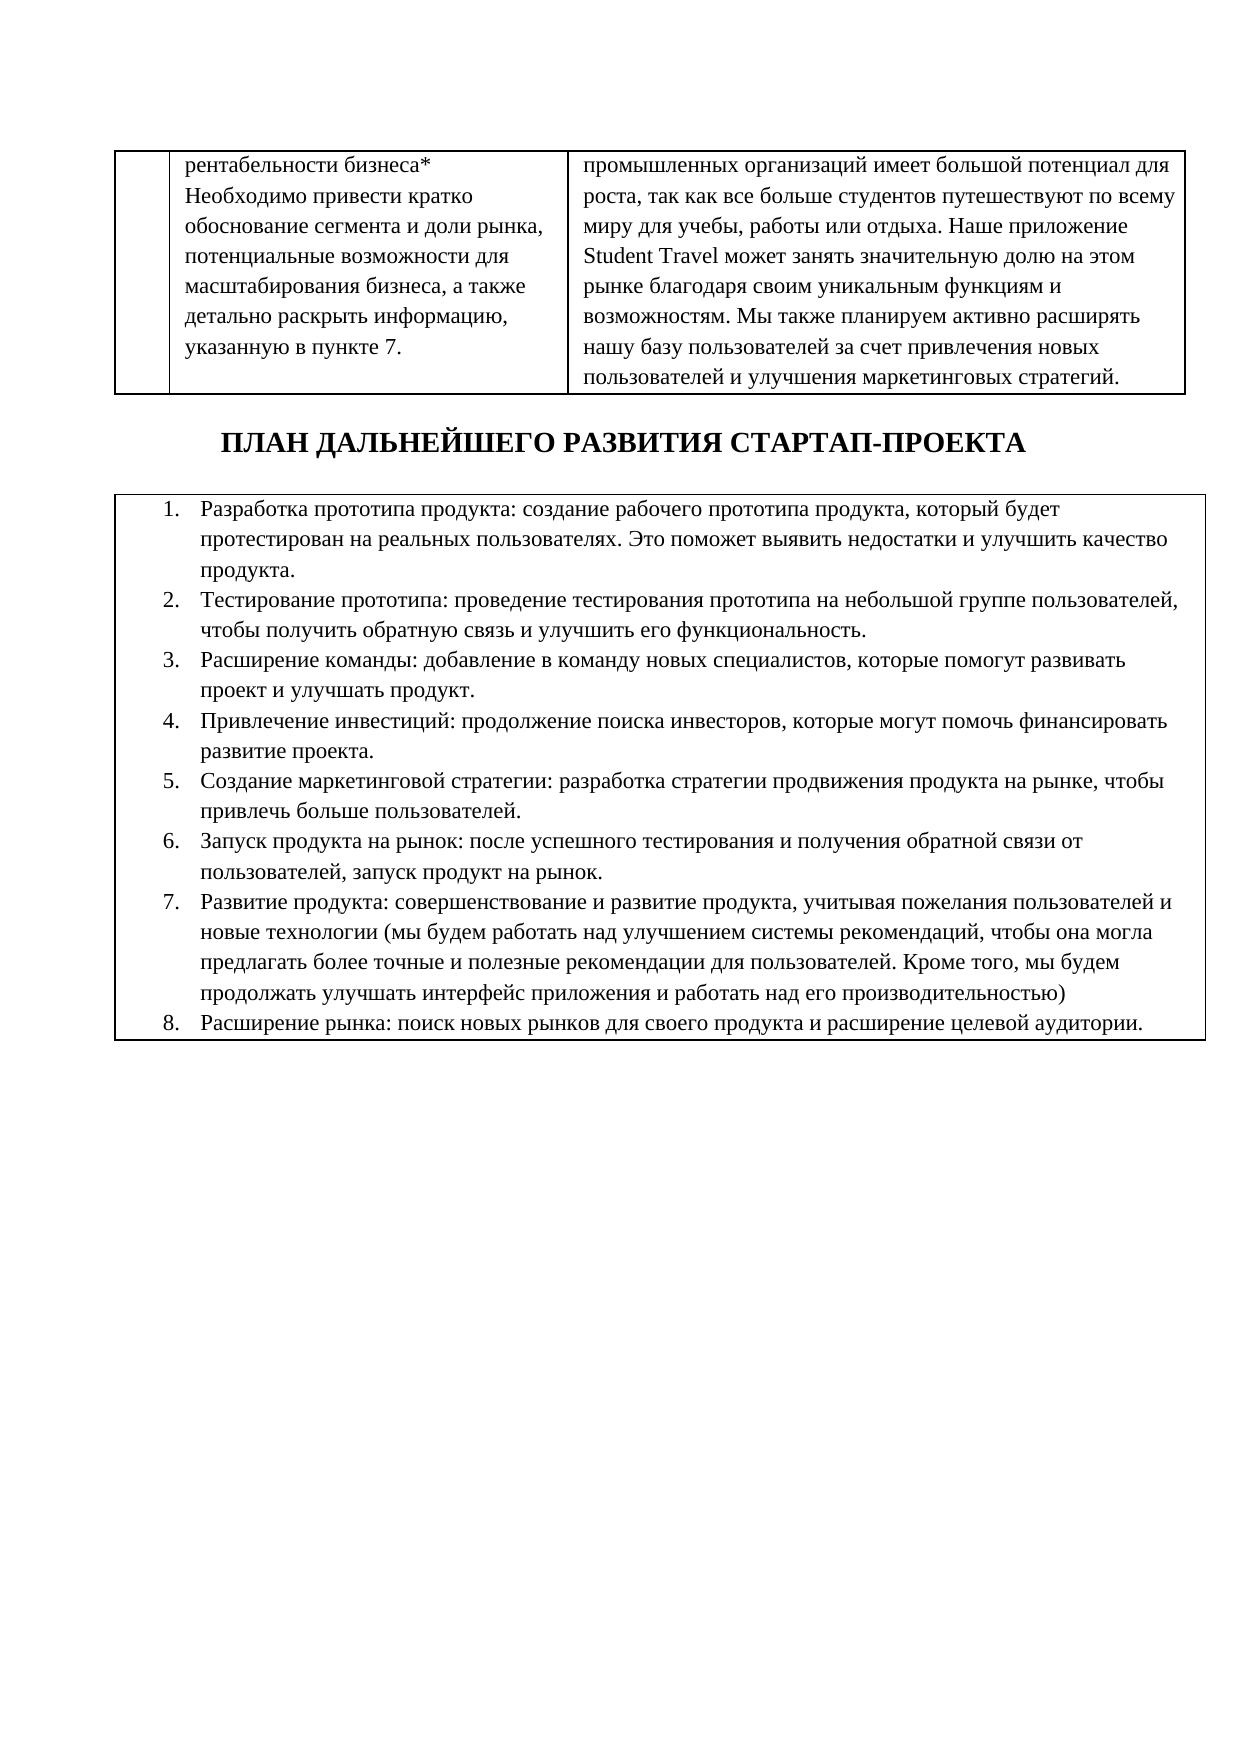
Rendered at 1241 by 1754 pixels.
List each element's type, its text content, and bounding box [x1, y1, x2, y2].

table_cell 29 [116, 152, 169, 393]
text ПЛАН ДАЛЬНЕЙШЕГО РАЗВИТИЯ СТАРТАП-ПРОЕКТА [155, 425, 1092, 458]
table_header Разработка прототипа продукта: создание рабочего прототипа продукта, который будет протестирован на реальных пользователях. Это поможет выявить недостатки и улучшить качество продукта. Тестирование прототипа: проведение тестирования прототипа на небольшой группе пользователей, чтобы получить обратную связь и улучшить его функциональность. Расширение команды: добавление в команду новых специалистов, которые помогут развивать проект и улучшать продукт. Привлечение инвестиций: продолжение поиска инвесторов, которые могут помочь финансировать развитие проекта. Создание маркетинговой стратегии: разработка стратегии продвижения продукта на рынке, чтобы привлечь больше пользователей. Запуск продукта на рынок: после успешного тестирования и получения обратной связи от пользователей, запуск продукт на рынок. Развитие продукта: совершенствование и развитие продукта, учитывая пожелания пользователей и новые технологии (мы будем работать над улучшением системы рекомендаций, чтобы она могла предлагать более точные и полезные рекомендации для пользователей. Кроме того, мы будем продолжать улучшать интерфейс приложения и работать над его производительностью) Расширение рынка: поиск новых рынков для своего продукта и расширение целевой аудитории. [116, 495, 1205, 1039]
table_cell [569, 152, 1184, 393]
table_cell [170, 152, 567, 393]
